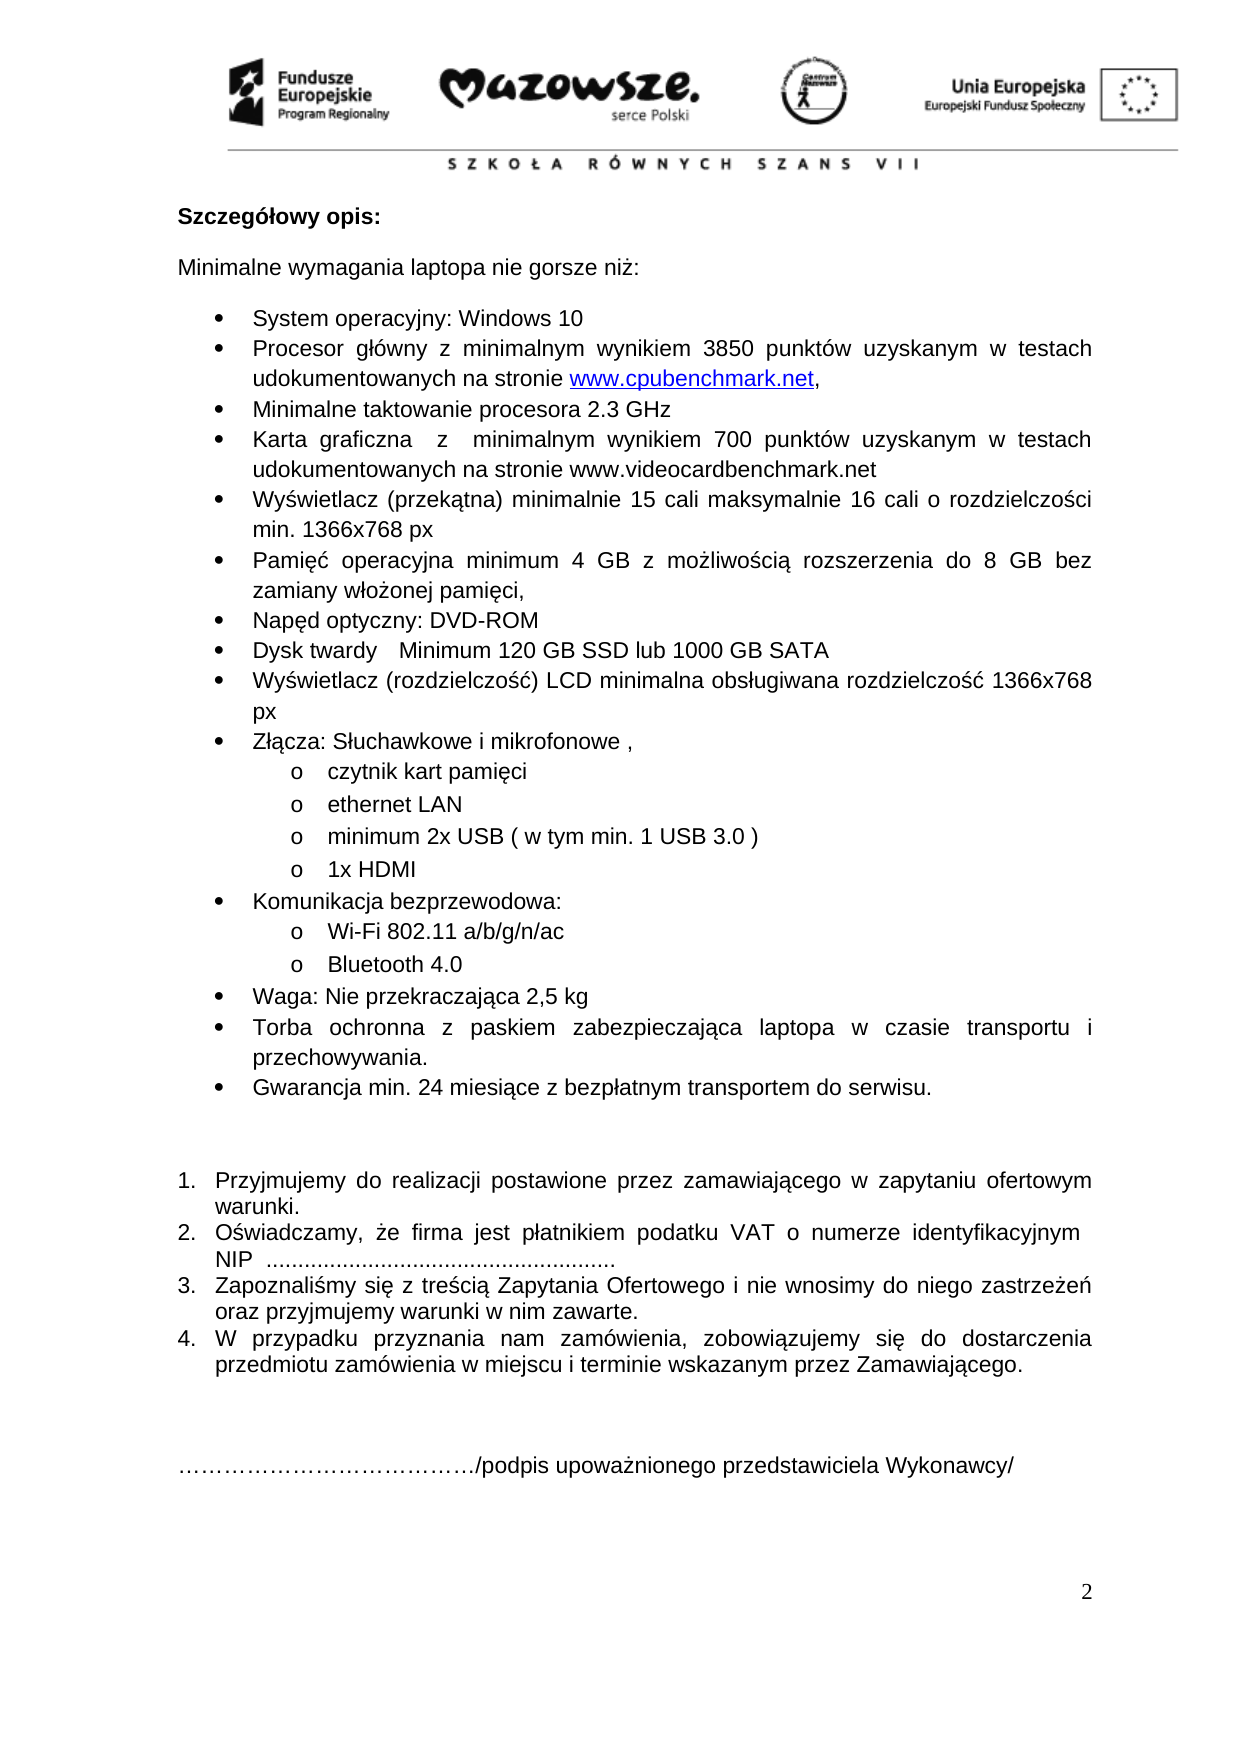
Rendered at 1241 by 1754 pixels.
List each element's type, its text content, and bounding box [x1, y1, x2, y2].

list Wi-Fi 802.11 a/b/g/n/ac [290, 918, 1093, 947]
list Oświadczamy, że firma jest płatnikiem podatku VAT o numerze identyfikacyjnym NIP ....................................................... [177, 1219, 1093, 1272]
list Minimalne taktowanie procesora 2.3 GHz [215, 396, 1093, 422]
list Dysk twardy Minimum 120 GB SSD lub 1000 GB SATA [215, 637, 1093, 663]
list Złącza: Słuchawkowe i mikrofonowe , [215, 728, 1093, 754]
list Przyjmujemy do realizacji postawione przez zamawiającego w zapytaniu ofertowym warunki. [177, 1167, 1093, 1219]
list minimum 2x USB ( w tym min. 1 USB 3.0 ) [290, 823, 1093, 851]
text Szczegółowy opis: [177, 203, 1093, 229]
list Wyświetlacz (rozdzielczość) LCD minimalna obsługiwana rozdzielczość 1366x768 px [215, 667, 1093, 724]
list Bluetooth 4.0 [290, 951, 1093, 979]
list Napęd optyczny: DVD-ROM [215, 607, 1093, 633]
list Procesor główny z minimalnym wynikiem 3850 punktów uzyskanym w testach udokumentowanych na stronie www.cpubenchmark.net, [215, 335, 1093, 392]
list Torba ochronna z paskiem zabezpieczająca laptopa w czasie transportu i przechowywania. [215, 1013, 1093, 1070]
list Pamięć operacyjna minimum 4 GB z możliwością rozszerzenia do 8 GB bez zamiany włożonej pamięci, [215, 547, 1093, 603]
list Karta graficzna z minimalnym wynikiem 700 punktów uzyskanym w testach udokumentowanych na stronie www.videocardbenchmark.net [215, 426, 1093, 482]
picture [177, 29, 1238, 179]
list Zapoznaliśmy się z treścią Zapytania Ofertowego i nie wnosimy do niego zastrzeżeń oraz przyjmujemy warunki w nim zawarte. [177, 1272, 1093, 1325]
list 1x HDMI [290, 856, 1093, 884]
list Gwarancja min. 24 miesiące z bezpłatnym transportem do serwisu. [215, 1074, 1093, 1100]
list W przypadku przyznania nam zamówienia, zobowiązujemy się do dostarczenia przedmiotu zamówienia w miejscu i terminie wskazanym przez Zamawiającego. [177, 1325, 1093, 1377]
list czytnik kart pamięci [290, 758, 1093, 786]
list Waga: Nie przekraczająca 2,5 kg [215, 983, 1093, 1009]
text …………………………………/podpis upoważnionego przedstawiciela Wykonawcy/ [177, 1452, 1093, 1479]
list Komunikacja bezprzewodowa: [215, 888, 1093, 914]
list Wyświetlacz (przekątna) minimalnie 15 cali maksymalnie 16 cali o rozdzielczości min. 1366x768 px [215, 486, 1093, 543]
text Minimalne wymagania laptopa nie gorsze niż: [177, 254, 1093, 280]
list ethernet LAN [290, 791, 1093, 819]
list System operacyjny: Windows 10 [215, 305, 1093, 331]
